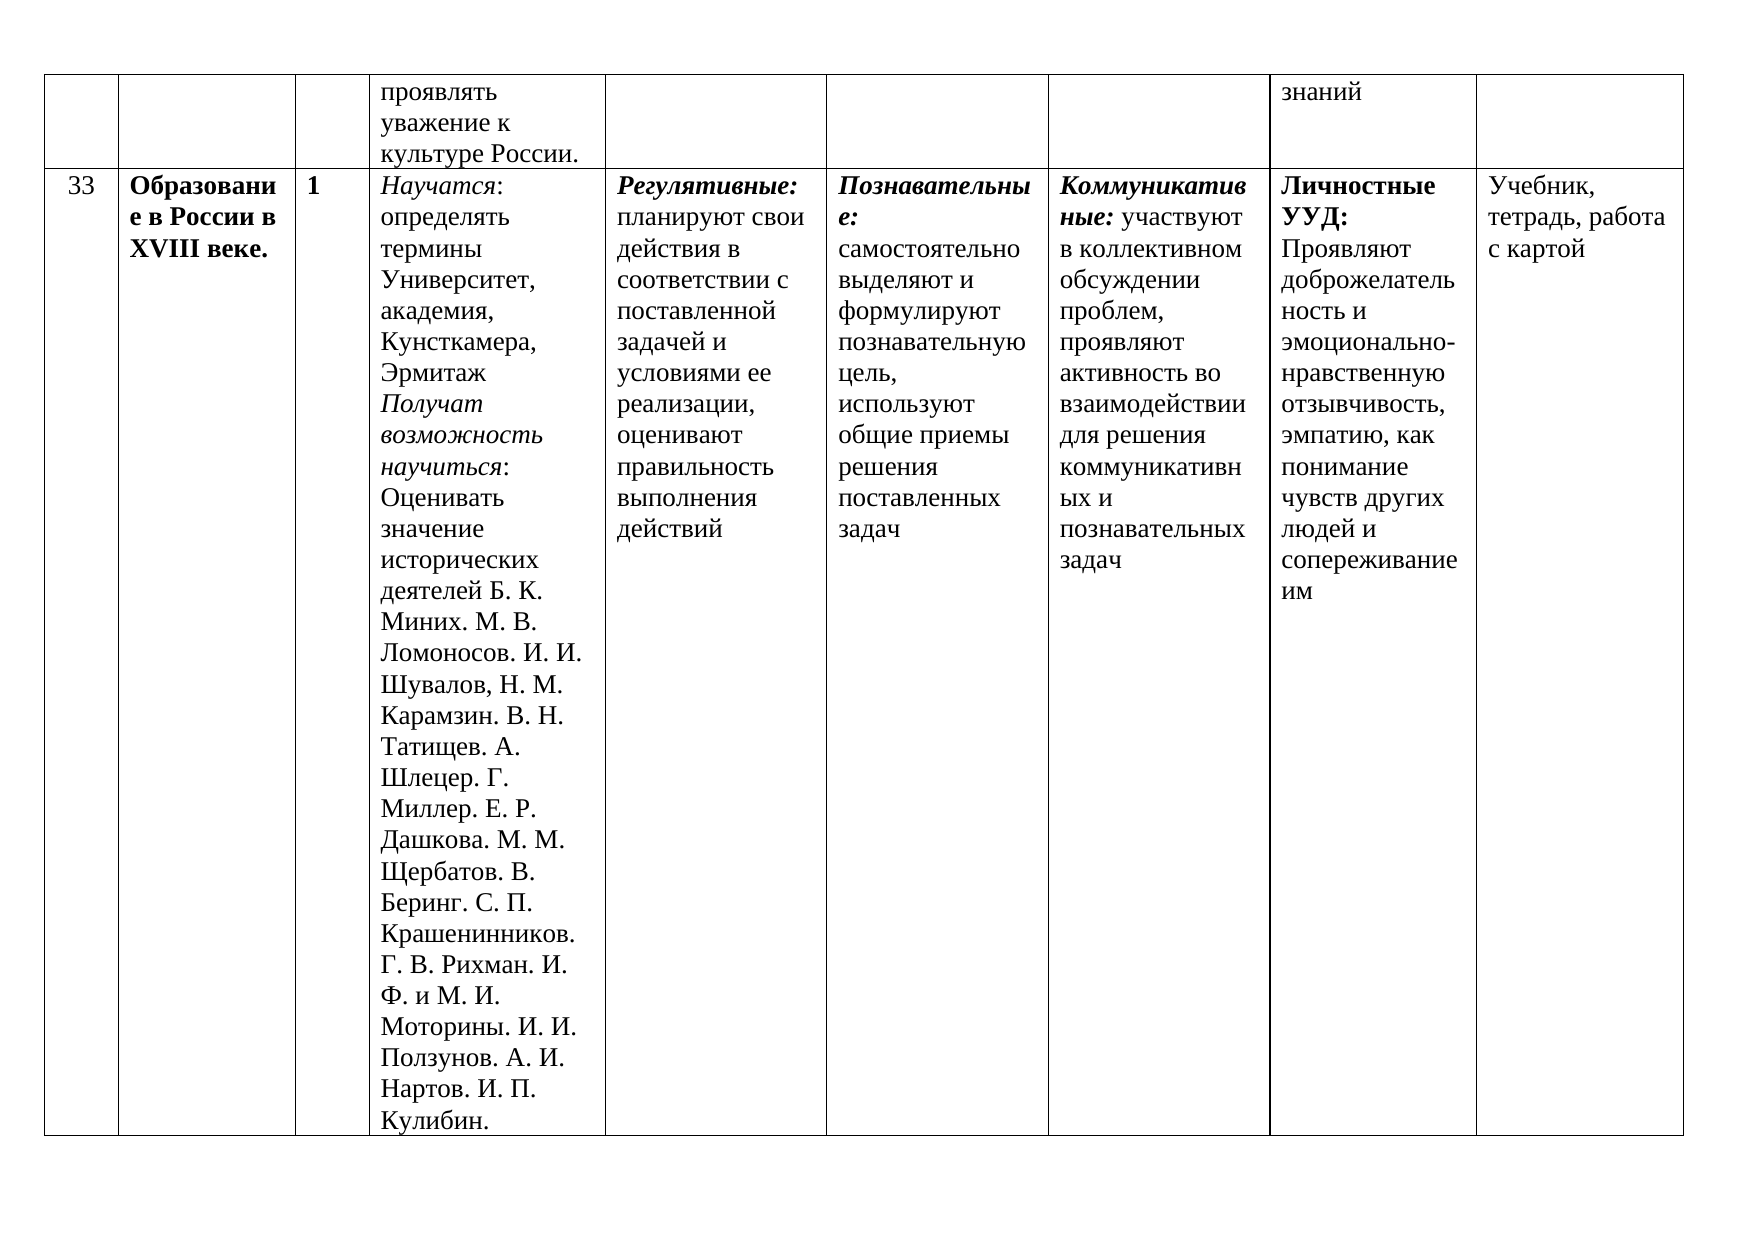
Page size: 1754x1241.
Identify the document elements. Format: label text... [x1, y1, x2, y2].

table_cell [1049, 75, 1269, 168]
table_cell 32 [45, 75, 118, 168]
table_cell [1477, 169, 1683, 1135]
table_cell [1049, 169, 1269, 1135]
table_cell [1271, 75, 1476, 168]
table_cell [606, 169, 826, 1135]
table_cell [827, 75, 1048, 168]
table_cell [370, 75, 605, 168]
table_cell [119, 75, 295, 168]
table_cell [1271, 169, 1476, 1135]
table_cell 1 [296, 169, 369, 1135]
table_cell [370, 169, 605, 1135]
table_cell 33 [45, 169, 118, 1135]
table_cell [1477, 75, 1683, 168]
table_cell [827, 169, 1048, 1135]
table_cell 1 [296, 75, 369, 168]
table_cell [119, 169, 295, 1135]
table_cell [606, 75, 826, 168]
